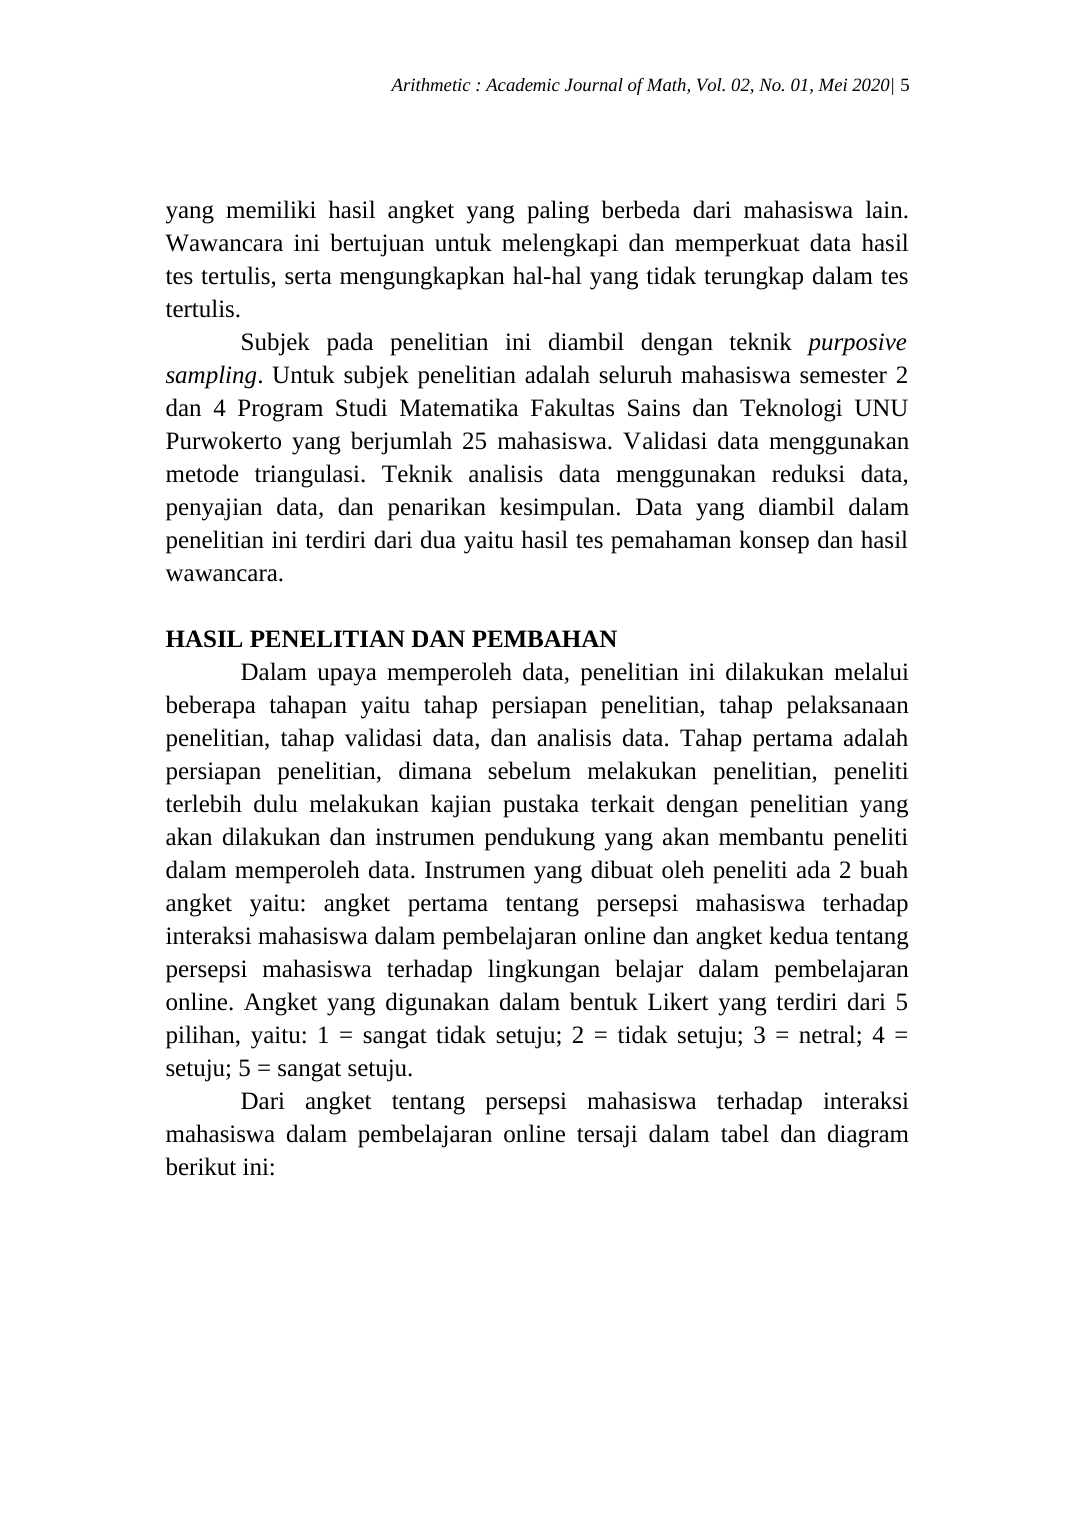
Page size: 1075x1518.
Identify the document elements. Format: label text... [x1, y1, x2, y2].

text Dalam upaya memperoleh data, penelitian ini dilakukan melalui beberapa tahapan yaitu tahap persiapan penelitian, tahap pelaksanaan penelitian, tahap validasi data, dan analisis data. Tahap pertama adalah persiapan penelitian, dimana sebelum melakukan penelitian, peneliti terlebih dulu melakukan kajian pustaka terkait dengan penelitian yang akan dilakukan dan instrumen pendukung yang akan membantu peneliti dalam memperoleh data. Instrumen yang dibuat oleh peneliti ada 2 buah angket yaitu: angket pertama tentang persepsi mahasiswa terhadap interaksi mahasiswa dalam pembelajaran online dan angket kedua tentang persepsi mahasiswa terhadap lingkungan belajar dalam pembelajaran online. Angket yang digunakan dalam bentuk Likert yang terdiri dari 5 pilihan, yaitu: 1 = sangat tidak setuju; 2 = tidak setuju; 3 = netral; 4 = setuju; 5 = sangat setuju. [165, 657, 909, 1082]
text Subjek pada penelitian ini diambil dengan teknik purposive sampling. Untuk subjek penelitian adalah seluruh mahasiswa semester 2 dan 4 Program Studi Matematika Fakultas Sains dan Teknologi UNU Purwokerto yang berjumlah 25 mahasiswa. Validasi data menggunakan metode triangulasi. Teknik analisis data menggunakan reduksi data, penyajian data, dan penarikan kesimpulan. Data yang diambil dalam penelitian ini terdiri dari dua yaitu hasil tes pemahaman konsep dan hasil wawancara. [165, 327, 909, 587]
text HASIL PENELITIAN DAN PEMBAHAN [165, 624, 909, 653]
text Dari angket tentang persepsi mahasiswa terhadap interaksi mahasiswa dalam pembelajaran online tersaji dalam tabel dan diagram berikut ini: [165, 1086, 909, 1181]
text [165, 195, 909, 323]
